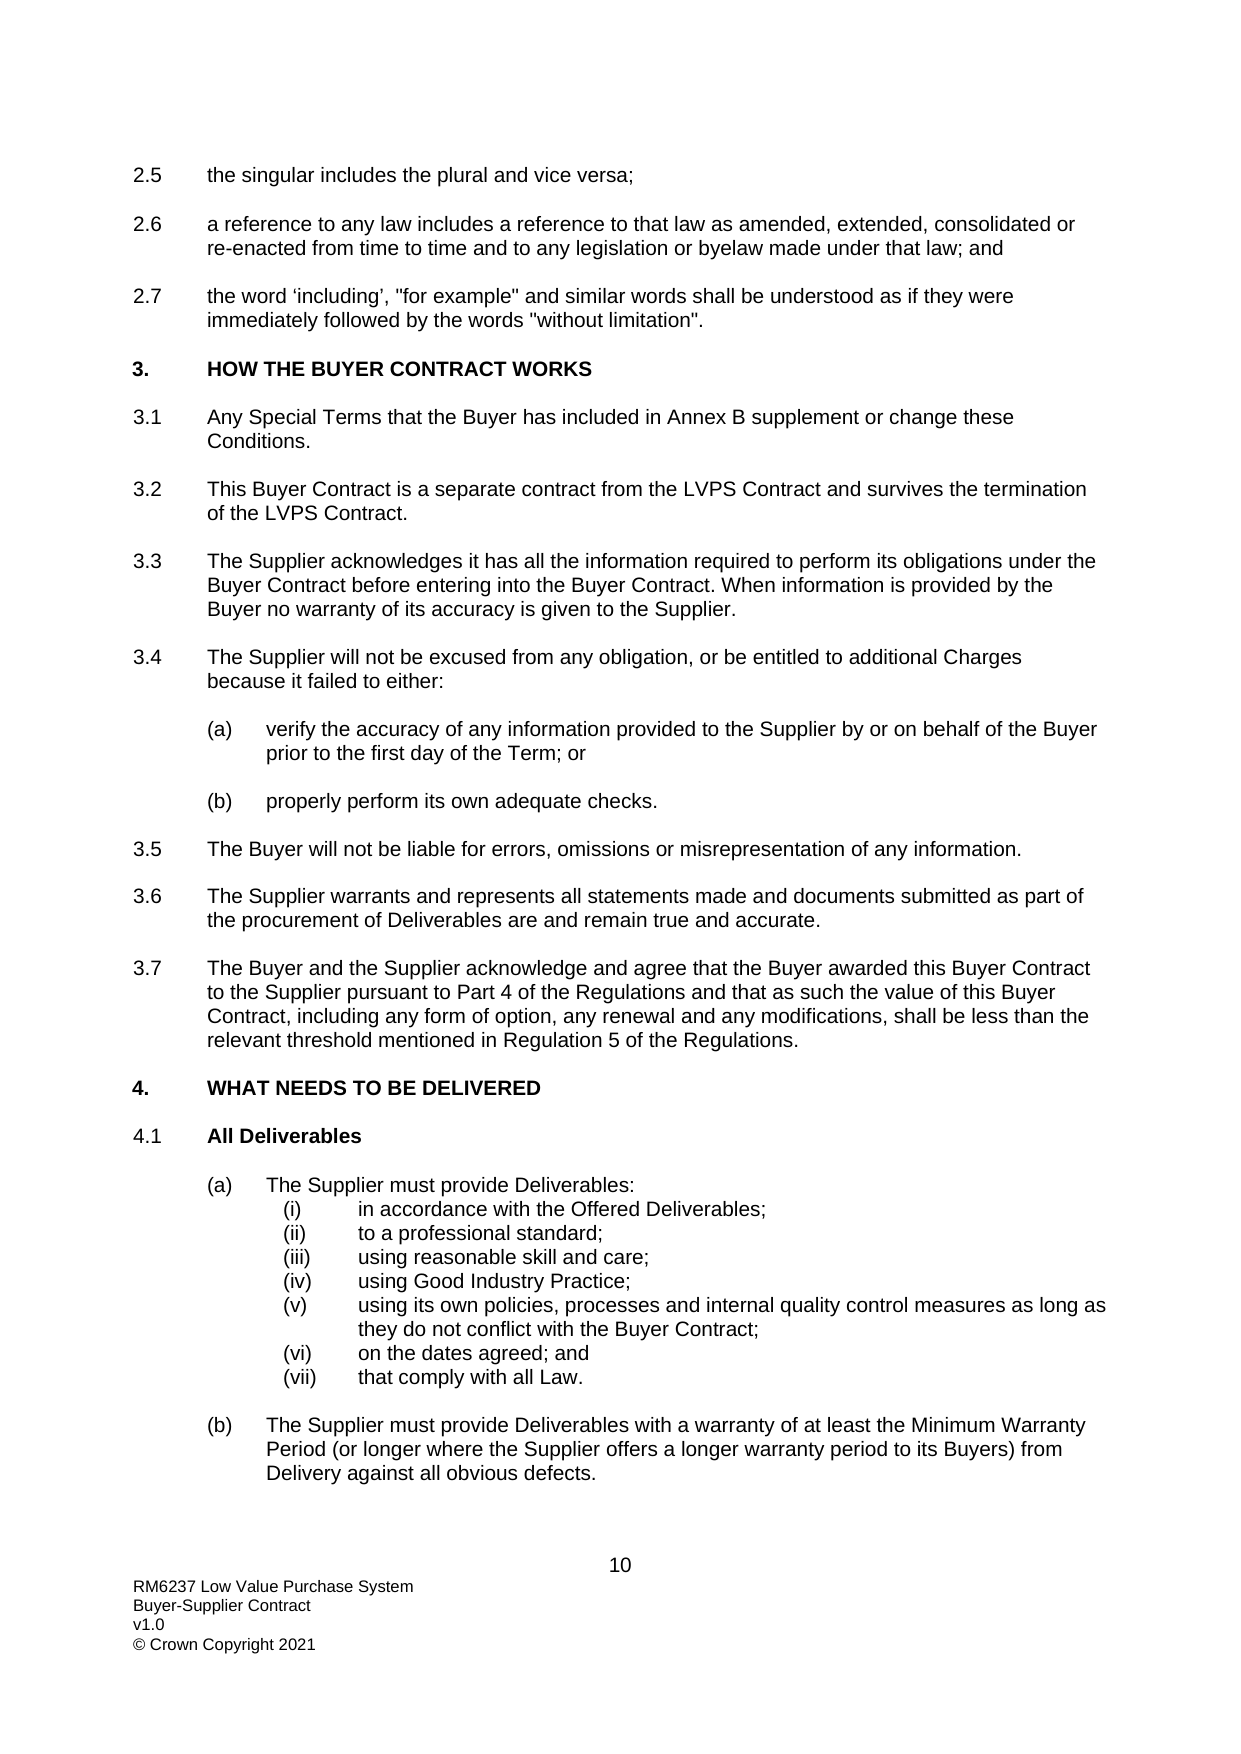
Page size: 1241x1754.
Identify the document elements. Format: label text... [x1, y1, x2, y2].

subtitle WHAT NEEDS TO BE DELIVERED [132, 1076, 1107, 1100]
subtitle the word ‘including’, "for example" and similar words shall be understood as if they were immediately followed by the words "without limitation". [133, 284, 1107, 332]
subtitle in accordance with the Offered Deliverables; [283, 1197, 1107, 1221]
subtitle The Supplier acknowledges it has all the information required to perform its obligations under the Buyer Contract before entering into the Buyer Contract. When information is provided by the Buyer no warranty of its accuracy is given to the Supplier. [133, 549, 1107, 621]
subtitle on the dates agreed; and [283, 1341, 1107, 1364]
subtitle All Deliverables [133, 1124, 1107, 1148]
subtitle the singular includes the plural and vice versa; [133, 162, 1107, 186]
subtitle The Buyer and the Supplier acknowledge and agree that the Buyer awarded this Buyer Contract to the Supplier pursuant to Part 4 of the Regulations and that as such the value of this Buyer Contract, including any form of option, any renewal and any modifications, shall be less than the relevant threshold mentioned in Regulation 5 of the Regulations. [133, 956, 1107, 1052]
subtitle The Buyer will not be liable for errors, omissions or misrepresentation of any information. [133, 836, 1107, 860]
subtitle properly perform its own adequate checks. [207, 788, 1107, 812]
subtitle using its own policies, processes and internal quality control measures as long as they do not conflict with the Buyer Contract; [283, 1293, 1107, 1341]
subtitle The Supplier will not be excused from any obligation, or be entitled to additional Charges because it failed to either: [133, 645, 1107, 693]
subtitle The Supplier must provide Deliverables with a warranty of at least the Minimum Warranty Period (or longer where the Supplier offers a longer warranty period to its Buyers) from Delivery against all obvious defects. [207, 1412, 1107, 1484]
subtitle using reasonable skill and care; [283, 1245, 1107, 1269]
subtitle a reference to any law includes a reference to that law as amended, extended, consolidated or re-enacted from time to time and to any legislation or byelaw made under that law; and [133, 211, 1107, 259]
subtitle HOW THE BUYER CONTRACT WORKS [132, 357, 1107, 381]
subtitle that comply with all Law. [283, 1364, 1107, 1388]
subtitle The Supplier warrants and represents all statements made and documents submitted as part of the procurement of Deliverables are and remain true and accurate. [133, 884, 1107, 932]
subtitle verify the accuracy of any information provided to the Supplier by or on behalf of the Buyer prior to the first day of the Term; or [207, 717, 1107, 764]
subtitle This Buyer Contract is a separate contract from the LVPS Contract and survives the termination of the LVPS Contract. [133, 477, 1107, 525]
subtitle using Good Industry Practice; [283, 1269, 1107, 1293]
subtitle The Supplier must provide Deliverables: [207, 1173, 1107, 1197]
subtitle to a professional standard; [283, 1221, 1107, 1245]
subtitle Any Special Terms that the Buyer has included in Annex B supplement or change these Conditions. [133, 405, 1107, 453]
